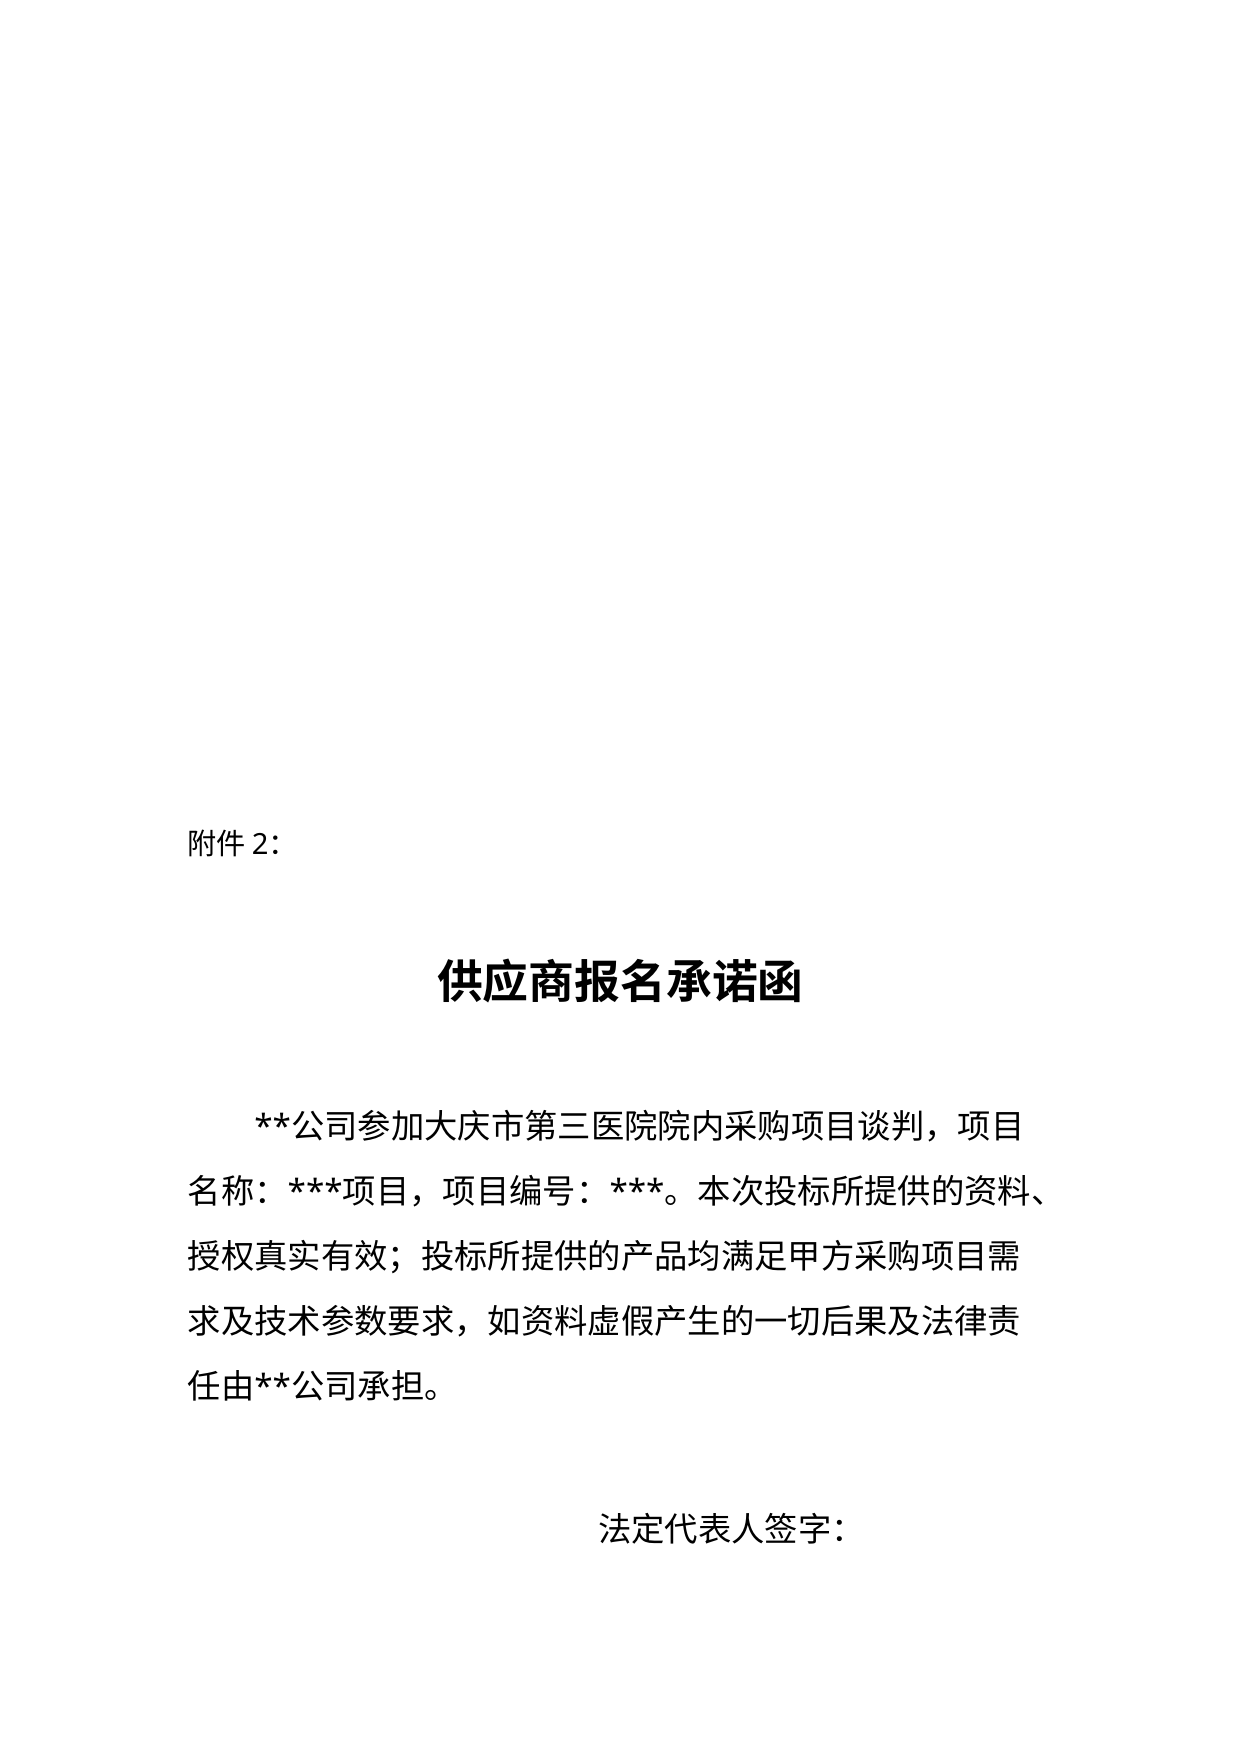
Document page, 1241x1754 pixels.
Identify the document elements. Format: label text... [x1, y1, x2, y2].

text **公司参加大庆市第三医院院内采购项目谈判，项目名称：***项目，项目编号：***。本次投标所提供的资料、授权真实有效；投标所提供的产品均满足甲方采购项目需求及技术参数要求，如资料虚假产生的一切后果及法律责任由**公司承担。 [187, 1092, 1053, 1417]
text 法定代表人签字： [231, 1494, 1053, 1559]
text 附件2： [187, 809, 1053, 874]
text 供应商报名承诺函 [187, 929, 1053, 1027]
